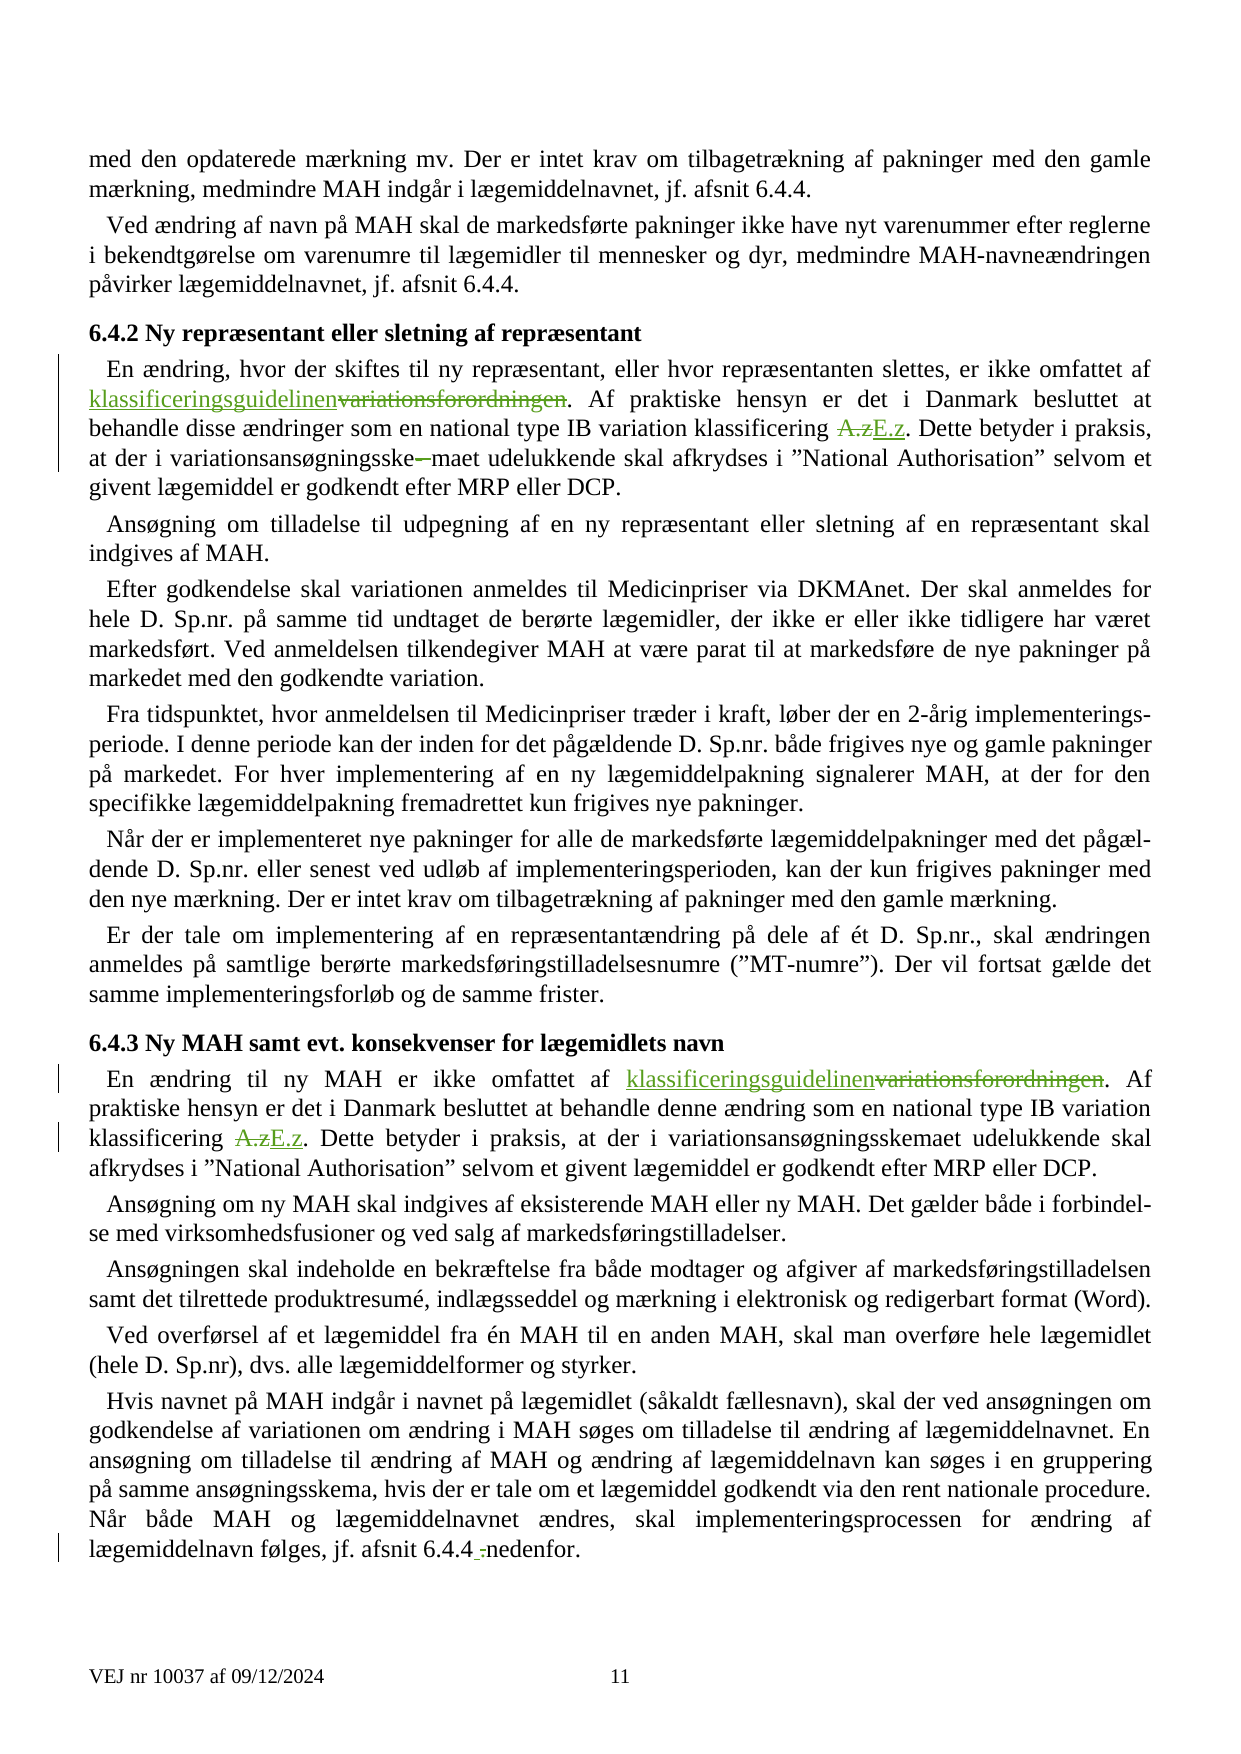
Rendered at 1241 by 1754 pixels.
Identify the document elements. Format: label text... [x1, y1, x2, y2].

subtitle Ny MAH samt evt. konsekvenser for lægemidlets navn [88, 1028, 1163, 1056]
text Hvis navnet på MAH indgår i navnet på lægemidlet (såkaldt fællesnavn), skal der ved ansøgningen om godkendelse af variationen om ændring i MAH søges om tilladelse til ændring af lægemiddelnavnet. En ansøgning om tilladelse til ændring af MAH og ændring af lægemiddelnavn kan søges i en gruppering på samme ansøgningsskema, hvis der er tale om et lægemiddel godkendt via den rent nationale procedure. Når både MAH og lægemiddelnavnet ændres, skal implementeringsprocessen for ændring af lægemiddelnavn følges, jf. afsnit 6.4.4nedenfor. [88, 1386, 1152, 1562]
text Når der er implementeret nye pakninger for alle de markedsførte lægemiddelpakninger med det pågæl- dende D. Sp.nr. eller senest ved udløb af implementeringsperioden, kan der kun frigives pakninger med den nye mærkning. Der er intet krav om tilbagetrækning af pakninger med den gamle mærkning. [88, 824, 1152, 912]
subtitle Ny repræsentant eller sletning af repræsentant [88, 318, 1163, 347]
text Efter godkendelse skal variationen anmeldes til Medicinpriser via DKMAnet. Der skal anmeldes for hele D. Sp.nr. på samme tid undtaget de berørte lægemidler, der ikke er eller ikke tidligere har været markedsført. Ved anmeldelsen tilkendegiver MAH at være parat til at markedsføre de nye pakninger på markedet med den godkendte variation. [88, 574, 1152, 692]
text Ansøgning om ny MAH skal indgives af eksisterende MAH eller ny MAH. Det gælder både i forbindel- se med virksomhedsfusioner og ved salg af markedsføringstilladelser. [88, 1189, 1152, 1247]
text En ændring, hvor der skiftes til ny repræsentant, eller hvor repræsentanten slettes, er ikke omfattet af . Af praktiske hensyn er det i Danmark besluttet at behandle disse ændringer som en national type IB variation klassificering . Dette betyder i praksis, at der i variationsansøgningsskemaet udelukkende skal afkrydses i ”National Authorisation” selvom et givent lægemiddel er godkendt efter MRP eller DCP. [88, 354, 1152, 501]
text Ansøgning om tilladelse til udpegning af en ny repræsentant eller sletning af en repræsentant skal indgives af MAH. [88, 509, 1152, 567]
text Ved ændring af navn på MAH skal de markedsførte pakninger ikke have nyt varenummer efter reglerne i bekendtgørelse om varenumre til lægemidler til mennesker og dyr, medmindre MAH-navneændringen påvirker lægemiddelnavnet, jf. afsnit 6.4.4. [88, 210, 1152, 298]
text med den opdaterede mærkning mv. Der er intet krav om tilbagetrækning af pakninger med den gamle mærkning, medmindre MAH indgår i lægemiddelnavnet, jf. afsnit 6.4.4. [88, 144, 1152, 203]
text Er der tale om implementering af en repræsentantændring på dele af ét D. Sp.nr., skal ændringen anmeldes på samtlige berørte markedsføringstilladelsesnumre (”MT-numre”). Der vil fortsat gælde det samme implementeringsforløb og de samme frister. [88, 920, 1152, 1008]
text Ved overførsel af et lægemiddel fra én MAH til en anden MAH, skal man overføre hele lægemidlet (hele D. Sp.nr), dvs. alle lægemiddelformer og styrker. [88, 1320, 1152, 1378]
text En ændring til ny MAH er ikke omfattet af . Af praktiske hensyn er det i Danmark besluttet at behandle denne ændring som en national type IB variation klassificering . Dette betyder i praksis, at der i variationsansøgningsskemaet udelukkende skal afkrydses i ”National Authorisation” selvom et givent lægemiddel er godkendt efter MRP eller DCP. [88, 1064, 1152, 1181]
text Fra tidspunktet, hvor anmeldelsen til Medicinpriser træder i kraft, løber der en 2-årig implementerings- periode. I denne periode kan der inden for det pågældende D. Sp.nr. både frigives nye og gamle pakninger på markedet. For hver implementering af en ny lægemiddelpakning signalerer MAH, at der for den specifikke lægemiddelpakning fremadrettet kun frigives nye pakninger. [88, 699, 1152, 817]
text Ansøgningen skal indeholde en bekræftelse fra både modtager og afgiver af markedsføringstilladelsen samt det tilrettede produktresumé, indlægsseddel og mærkning i elektronisk og redigerbart format (Word). [88, 1254, 1152, 1313]
